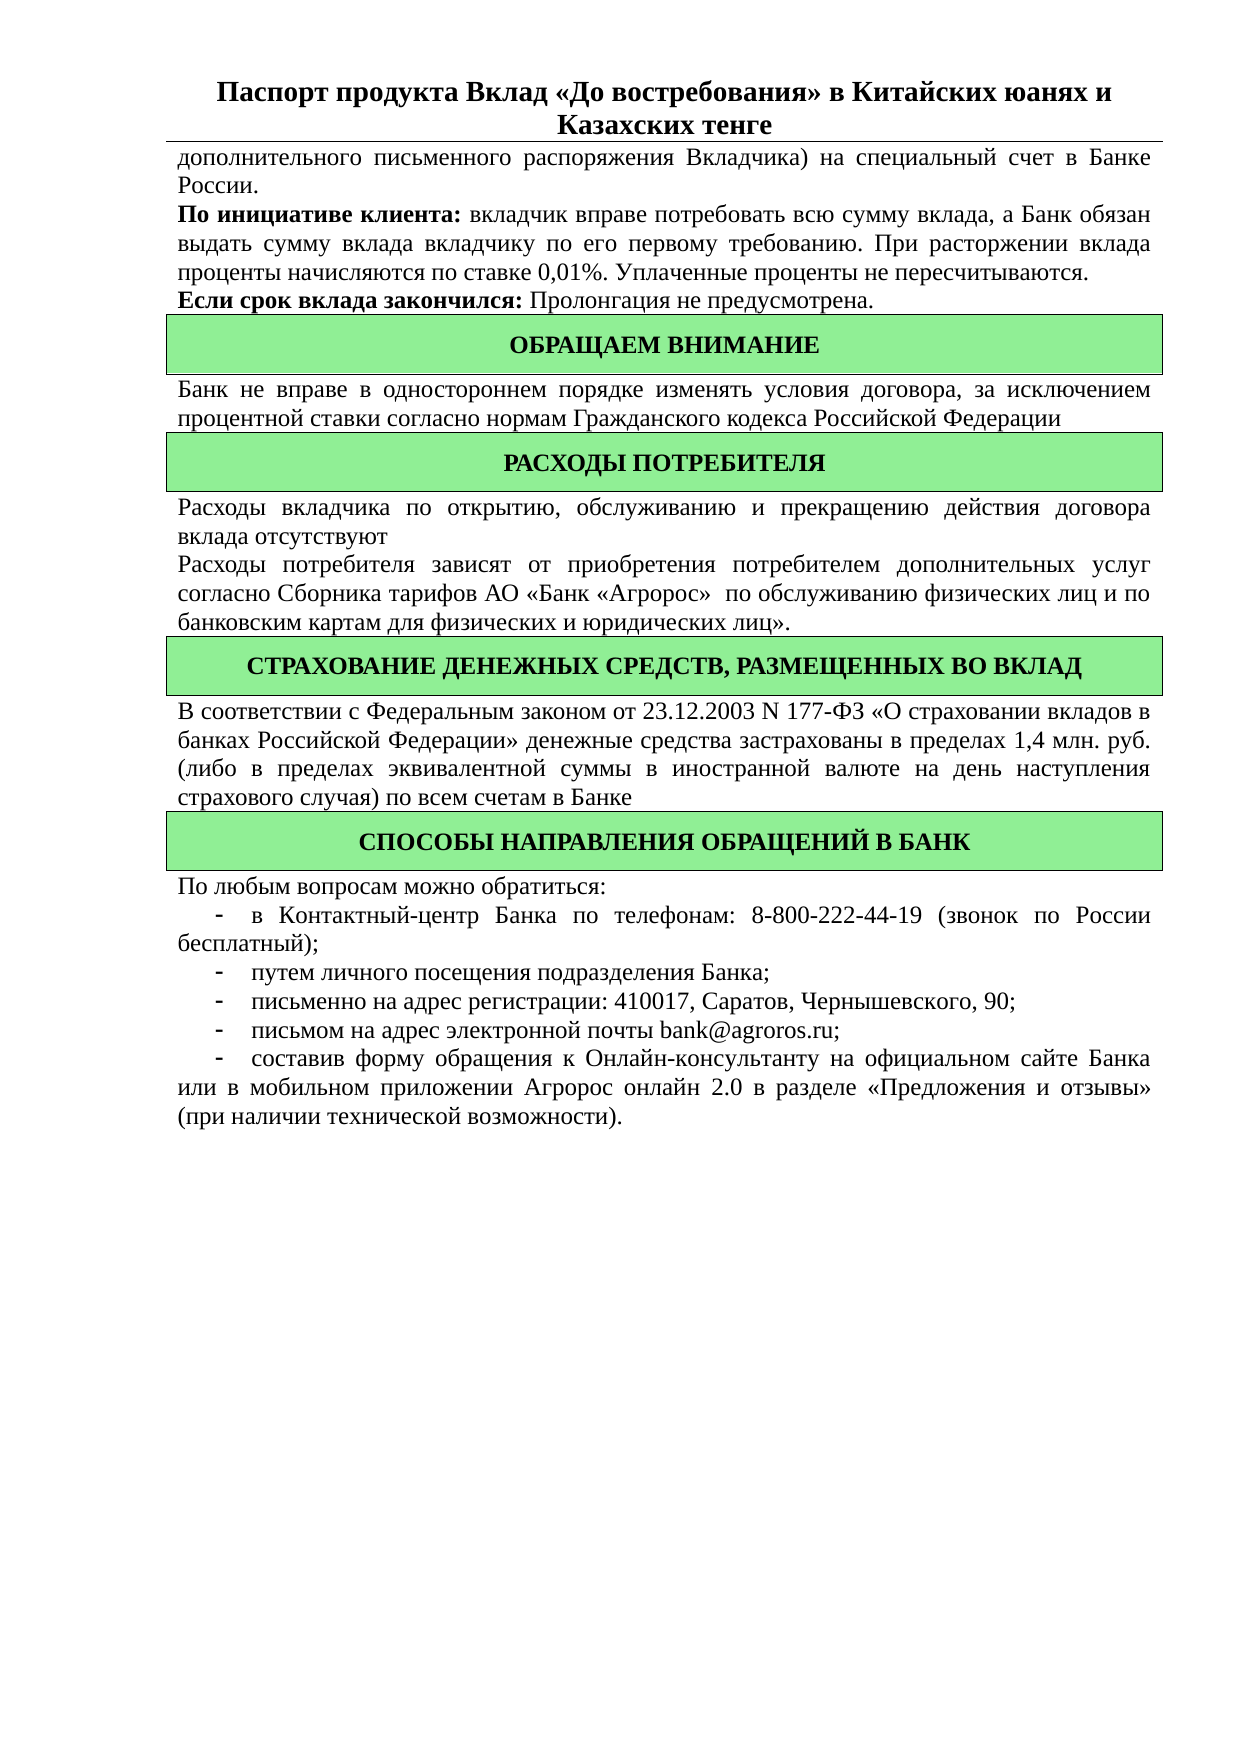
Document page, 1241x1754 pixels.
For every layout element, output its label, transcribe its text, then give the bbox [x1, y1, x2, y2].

table_cell СПОСОБЫ НАПРАВЛЕНИЯ ОБРАЩЕНИЙ В БАНК [167, 812, 1162, 870]
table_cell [166, 142, 1163, 314]
table_cell По любым вопросам можно обратиться: в Контактный-центр Банка по телефонам: 8-800-222-44-19 (звонок по России бесплатный); путем личного посещения подразделения Банка; письменно на адрес регистрации: 410017, Саратов, Чернышевского, 90; письмом на адрес электронной почты bank@agroros.ru; составив форму обращения к Онлайн-консультанту на официальном сайте Банка или в мобильном приложении Агророс онлайн 2.0 в разделе «Предложения и отзывы» (при наличии технической возможности). [166, 871, 1163, 1130]
table_cell СТРАХОВАНИЕ ДЕНЕЖНЫХ СРЕДСТВ, РАЗМЕЩЕННЫХ ВО ВКЛАД [167, 637, 1162, 695]
table_cell ОБРАЩАЕМ ВНИМАНИЕ [167, 315, 1162, 373]
table_cell РАСХОДЫ ПОТРЕБИТЕЛЯ [167, 433, 1162, 491]
table_cell Банк не вправе в одностороннем порядке изменять условия договора, за исключением процентной ставки согласно нормам Гражданского кодекса Российской Федерации [166, 375, 1163, 432]
table_cell Расходы вкладчика по открытию, обслуживанию и прекращению действия договора вклада отсутствуют Расходы потребителя зависят от приобретения потребителем дополнительных услуг согласно Сборника тарифов АО «Банк «Агророс» по обслуживанию физических лиц и по банковским картам для физических и юридических лиц». [166, 492, 1163, 636]
table_cell В соответствии с Федеральным законом от 23.12.2003 N 177-ФЗ «О страховании вкладов в банках Российской Федерации» денежные средства застрахованы в пределах 1,4 млн. руб. (либо в пределах эквивалентной суммы в иностранной валюте на день наступления страхового случая) по всем счетам в Банке [166, 696, 1163, 811]
